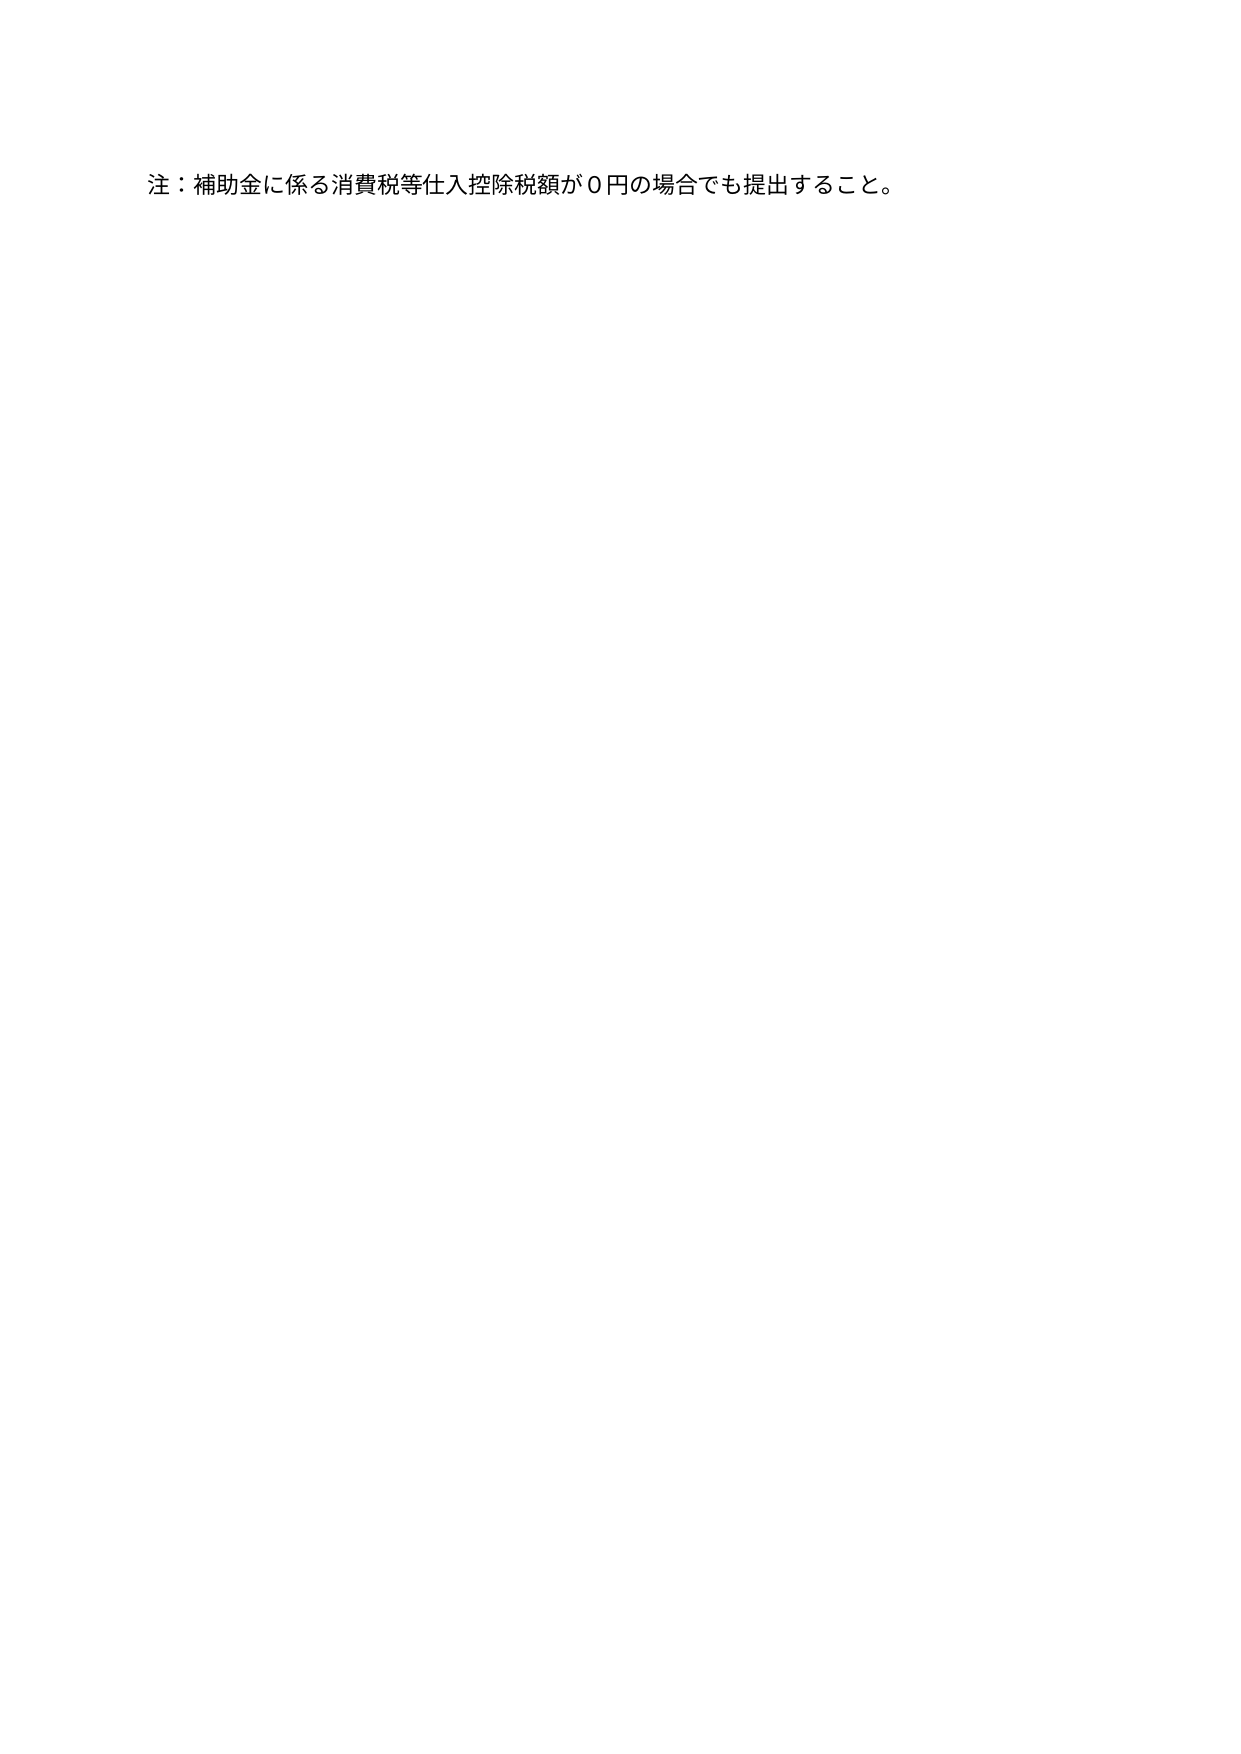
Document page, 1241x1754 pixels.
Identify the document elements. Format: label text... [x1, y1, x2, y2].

text 注：補助金に係る消費税等仕入控除税額が０円の場合でも提出すること。 [148, 164, 1092, 202]
